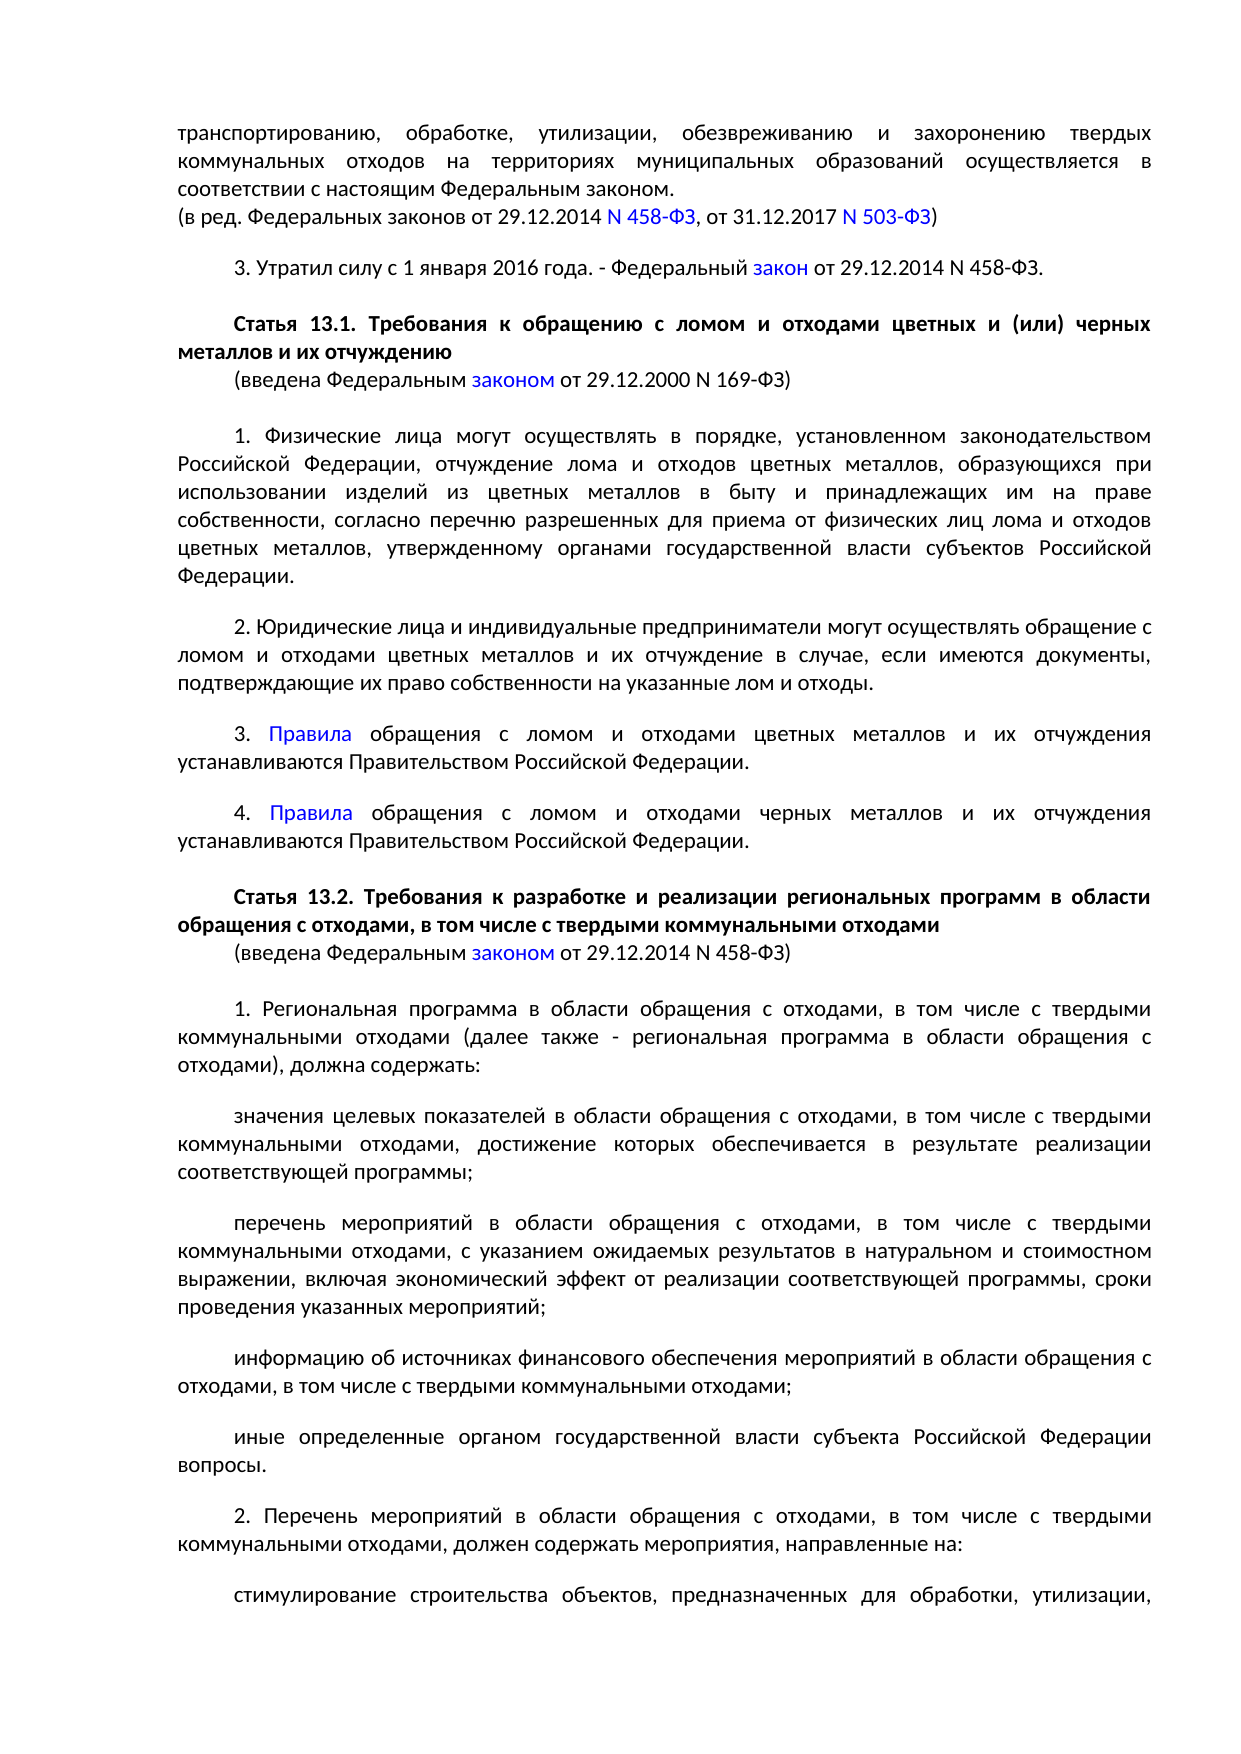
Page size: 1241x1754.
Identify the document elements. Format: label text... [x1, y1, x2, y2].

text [177, 118, 1152, 202]
text информацию об источниках финансового обеспечения мероприятий в области обращения с отходами, в том числе с твердыми коммунальными отходами; [177, 1343, 1152, 1399]
text иные определенные органом государственной власти субъекта Российской Федерации вопросы. [177, 1422, 1152, 1478]
title Статья 13.2. Требования к разработке и реализации региональных программ в области обращения с отходами, в том числе с твердыми коммунальными отходами [177, 882, 1152, 938]
text 3. Утратил силу с 1 января 2016 года. - Федеральный закон от 29.12.2014 N 458-ФЗ. [177, 253, 1152, 281]
text 1. Региональная программа в области обращения с отходами, в том числе с твердыми коммунальными отходами (далее также - региональная программа в области обращения с отходами), должна содержать: [177, 994, 1152, 1078]
text (в ред. Федеральных законов от 29.12.2014 N 458-ФЗ, от 31.12.2017 N 503-ФЗ) [177, 202, 1152, 230]
text 1. Физические лица могут осуществлять в порядке, установленном законодательством Российской Федерации, отчуждение лома и отходов цветных металлов, образующихся при использовании изделий из цветных металлов в быту и принадлежащих им на праве собственности, согласно перечню разрешенных для приема от физических лиц лома и отходов цветных металлов, утвержденному органами государственной власти субъектов Российской Федерации. [177, 421, 1152, 589]
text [177, 1580, 1152, 1608]
text 2. Перечень мероприятий в области обращения с отходами, в том числе с твердыми коммунальными отходами, должен содержать мероприятия, направленные на: [177, 1501, 1152, 1557]
text 2. Юридические лица и индивидуальные предприниматели могут осуществлять обращение с ломом и отходами цветных металлов и их отчуждение в случае, если имеются документы, подтверждающие их право собственности на указанные лом и отходы. [177, 612, 1152, 696]
text 3. Правила обращения с ломом и отходами цветных металлов и их отчуждения устанавливаются Правительством Российской Федерации. [177, 719, 1152, 775]
text 4. Правила обращения с ломом и отходами черных металлов и их отчуждения устанавливаются Правительством Российской Федерации. [177, 798, 1152, 854]
text перечень мероприятий в области обращения с отходами, в том числе с твердыми коммунальными отходами, с указанием ожидаемых результатов в натуральном и стоимостном выражении, включая экономический эффект от реализации соответствующей программы, сроки проведения указанных мероприятий; [177, 1208, 1152, 1320]
title Статья 13.1. Требования к обращению с ломом и отходами цветных и (или) черных металлов и их отчуждению [177, 309, 1152, 365]
text значения целевых показателей в области обращения с отходами, в том числе с твердыми коммунальными отходами, достижение которых обеспечивается в результате реализации соответствующей программы; [177, 1101, 1152, 1185]
text (введена Федеральным законом от 29.12.2014 N 458-ФЗ) [177, 938, 1152, 966]
text (введена Федеральным законом от 29.12.2000 N 169-ФЗ) [177, 365, 1152, 393]
